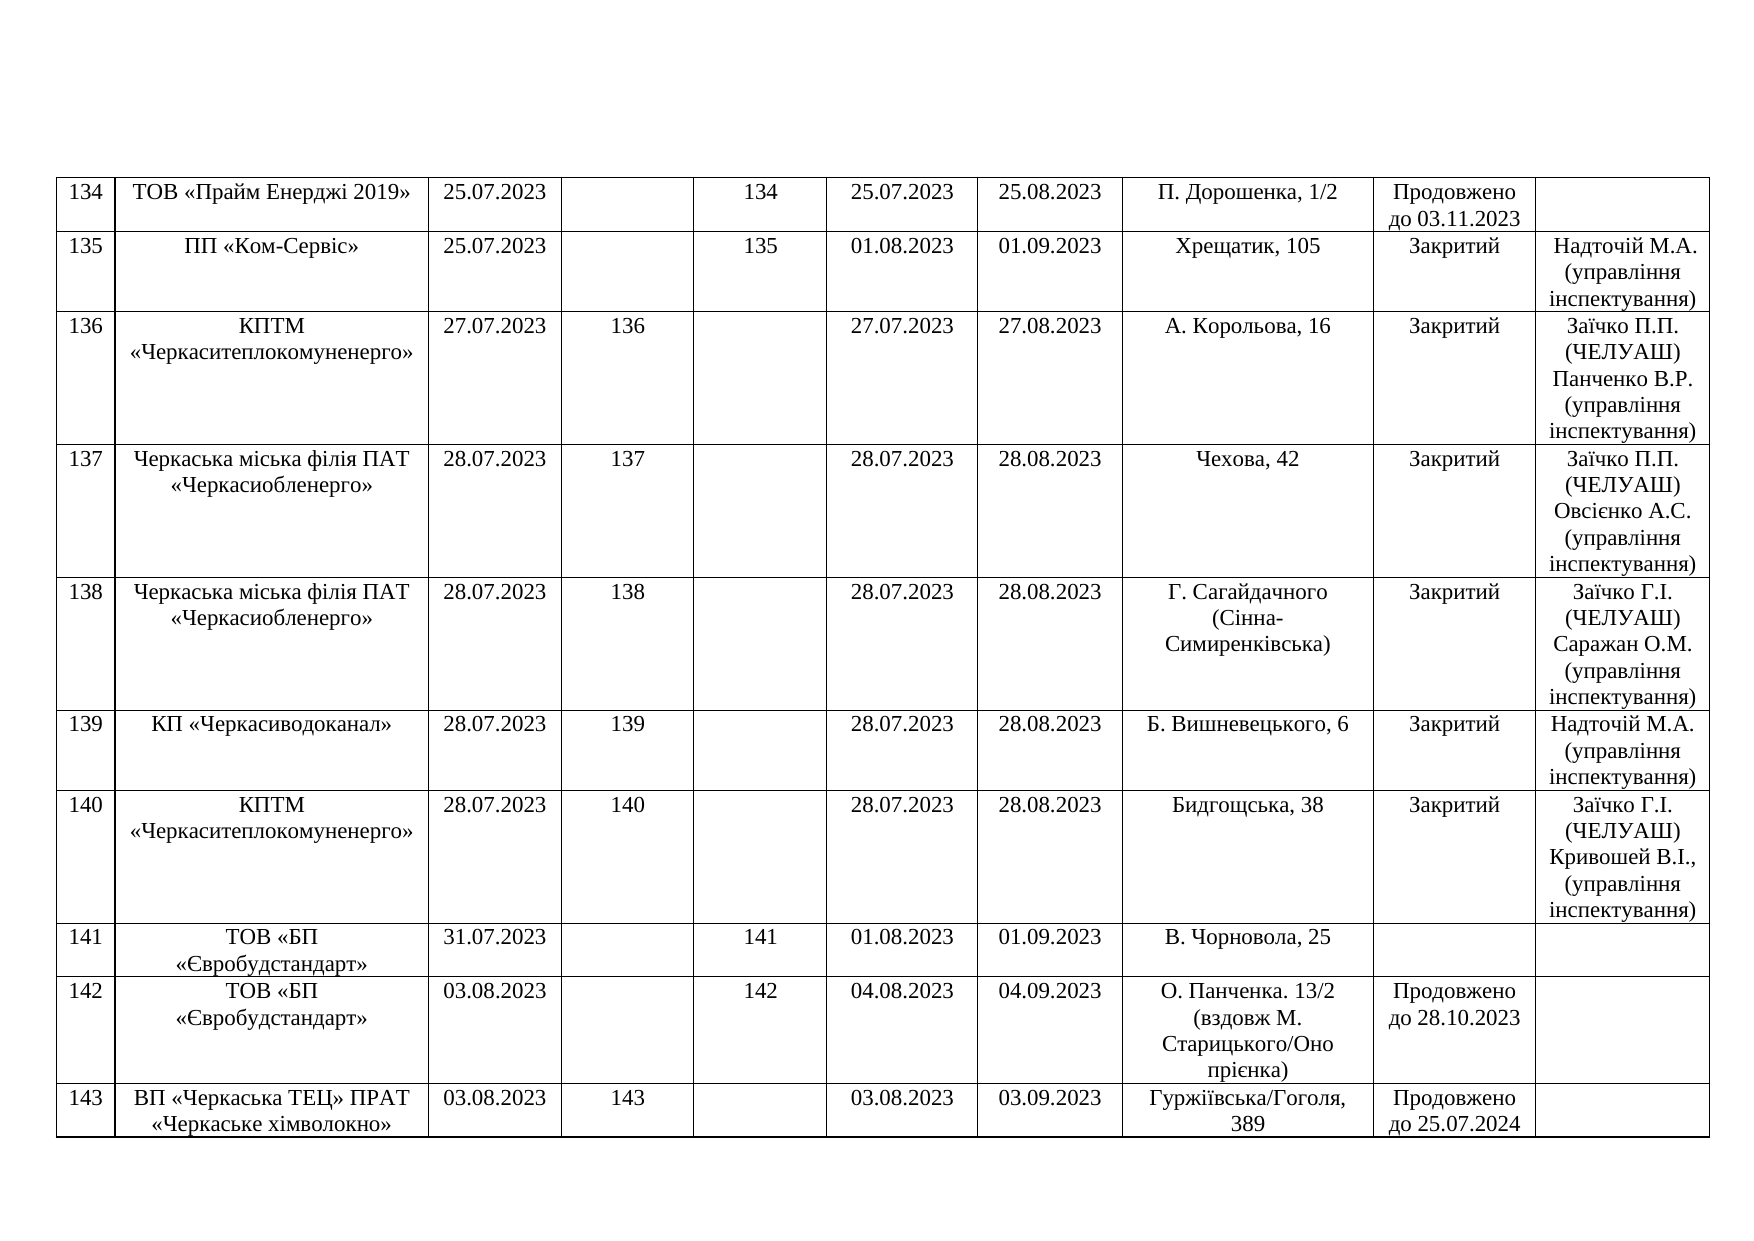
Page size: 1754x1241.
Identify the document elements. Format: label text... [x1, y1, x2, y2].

table_cell [694, 791, 826, 922]
table_cell Надточій М.А. (управління інспектування) [1536, 232, 1709, 311]
table_cell Заїчко Г.І. (ЧЕЛУАШ) Кривошей В.І., (управління інспектування) [1536, 791, 1709, 922]
table_cell Г. Сагайдачного (Сінна-Симиренківська) [1123, 578, 1373, 709]
table_cell А. Корольова, 16 [1123, 312, 1373, 444]
table_cell 28.08.2023 [978, 578, 1122, 709]
table_cell Чехова, 42 [1123, 445, 1373, 577]
table_cell КПТМ «Черкаситеплокомуненерго» [116, 312, 428, 444]
table_cell 28.08.2023 [978, 791, 1122, 922]
table_cell 27.07.2023 [827, 312, 977, 444]
table_cell 25.08.2023 [978, 178, 1122, 231]
table_cell 03.08.2023 [429, 977, 561, 1083]
table_cell 134 [694, 178, 826, 231]
table_cell 139 [562, 711, 693, 789]
table_cell 135 [694, 232, 826, 311]
table_cell Заїчко П.П. (ЧЕЛУАШ) Панченко В.Р. (управління інспектування) [1536, 312, 1709, 444]
table_cell ПП «Ком-Сервіс» [116, 232, 428, 311]
table_cell 28.07.2023 [827, 711, 977, 789]
table_cell [1536, 977, 1709, 1083]
table_cell 142 [57, 977, 114, 1083]
table_cell 137 [57, 445, 114, 577]
table_cell 04.09.2023 [978, 977, 1122, 1083]
table_cell [694, 711, 826, 789]
table_cell [1536, 924, 1709, 976]
table_cell КП «Черкасиводоканал» [116, 711, 428, 789]
table_cell 28.07.2023 [429, 445, 561, 577]
table_cell Черкаська міська філія ПАТ «Черкасиобленерго» [116, 578, 428, 709]
table_cell Закритий [1374, 312, 1535, 444]
table_cell [1374, 924, 1535, 976]
table_cell 27.08.2023 [978, 312, 1122, 444]
table_cell 135 [57, 232, 114, 311]
table_cell 28.07.2023 [429, 578, 561, 709]
table_cell 140 [57, 791, 114, 922]
table_cell 138 [57, 578, 114, 709]
table_cell ТОВ «БП «Євробудстандарт» [116, 977, 428, 1083]
table_cell [1536, 178, 1709, 231]
table_cell Хрещатик, 105 [1123, 232, 1373, 311]
table_cell 28.07.2023 [827, 578, 977, 709]
table_cell П. Дорошенка, 1/2 [1123, 178, 1373, 231]
table_cell 136 [57, 312, 114, 444]
table_cell Продовжено до 03.11.2023 [1374, 178, 1535, 231]
table_cell 140 [562, 791, 693, 922]
table_cell Заїчко Г.І. (ЧЕЛУАШ) Саражан О.М. (управління інспектування) [1536, 578, 1709, 709]
table_cell Заїчко П.П. (ЧЕЛУАШ) Овсієнко А.С. (управління інспектування) [1536, 445, 1709, 577]
table_cell 01.09.2023 [978, 924, 1122, 976]
table_cell [694, 312, 826, 444]
table_cell [562, 977, 693, 1083]
table_cell [562, 232, 693, 311]
table_cell Продовжено до 25.07.2024 [1374, 1084, 1535, 1136]
table_cell 31.07.2023 [429, 924, 561, 976]
table_cell [1536, 1084, 1709, 1136]
table_cell Черкаська міська філія ПАТ «Черкасиобленерго» [116, 445, 428, 577]
table_cell Гуржіївська/Гоголя, 389 [1123, 1084, 1373, 1136]
table_cell 28.07.2023 [827, 791, 977, 922]
table_cell Закритий [1374, 232, 1535, 311]
table_cell 25.07.2023 [827, 178, 977, 231]
table_cell Б. Вишневецького, 6 [1123, 711, 1373, 789]
table_cell КПТМ «Черкаситеплокомуненерго» [116, 791, 428, 922]
table_cell 28.07.2023 [429, 711, 561, 789]
table_cell 01.08.2023 [827, 924, 977, 976]
table_cell Закритий [1374, 711, 1535, 789]
table_cell В. Чорновола, 25 [1123, 924, 1373, 976]
table_cell 03.08.2023 [827, 1084, 977, 1136]
table_cell [562, 924, 693, 976]
table_cell 139 [57, 711, 114, 789]
table_cell [562, 178, 693, 231]
table_cell 28.08.2023 [978, 445, 1122, 577]
table_cell 141 [57, 924, 114, 976]
table_cell 138 [562, 578, 693, 709]
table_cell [116, 1084, 428, 1136]
table_cell 143 [57, 1084, 114, 1136]
table_cell 28.08.2023 [978, 711, 1122, 789]
table_cell 134 [57, 178, 114, 231]
table_cell ТОВ «БП «Євробудстандарт» [116, 924, 428, 976]
table_cell 28.07.2023 [429, 791, 561, 922]
table_cell Надточій М.А. (управління інспектування) [1536, 711, 1709, 789]
table_cell О. Панченка. 13/2 (вздовж М. Старицького/Онопрієнка) [1123, 977, 1373, 1083]
table_cell 141 [694, 924, 826, 976]
table_cell 28.07.2023 [827, 445, 977, 577]
table_cell 25.07.2023 [429, 232, 561, 311]
table_cell Закритий [1374, 578, 1535, 709]
table_cell [694, 578, 826, 709]
table_cell 01.09.2023 [978, 232, 1122, 311]
table_cell 25.07.2023 [429, 178, 561, 231]
table_cell [694, 1084, 826, 1136]
table_cell [694, 445, 826, 577]
table_cell Закритий [1374, 445, 1535, 577]
table_cell 27.07.2023 [429, 312, 561, 444]
table_cell ТОВ «Прайм Енерджі 2019» [116, 178, 428, 231]
table_cell 04.08.2023 [827, 977, 977, 1083]
table_cell Закритий [1374, 791, 1535, 922]
table_cell 01.08.2023 [827, 232, 977, 311]
table_cell 03.09.2023 [978, 1084, 1122, 1136]
table_cell 142 [694, 977, 826, 1083]
table_cell 03.08.2023 [429, 1084, 561, 1136]
table_cell 137 [562, 445, 693, 577]
table_cell 136 [562, 312, 693, 444]
table_cell Бидгощська, 38 [1123, 791, 1373, 922]
table_cell 143 [562, 1084, 693, 1136]
table_cell Продовжено до 28.10.2023 [1374, 977, 1535, 1083]
